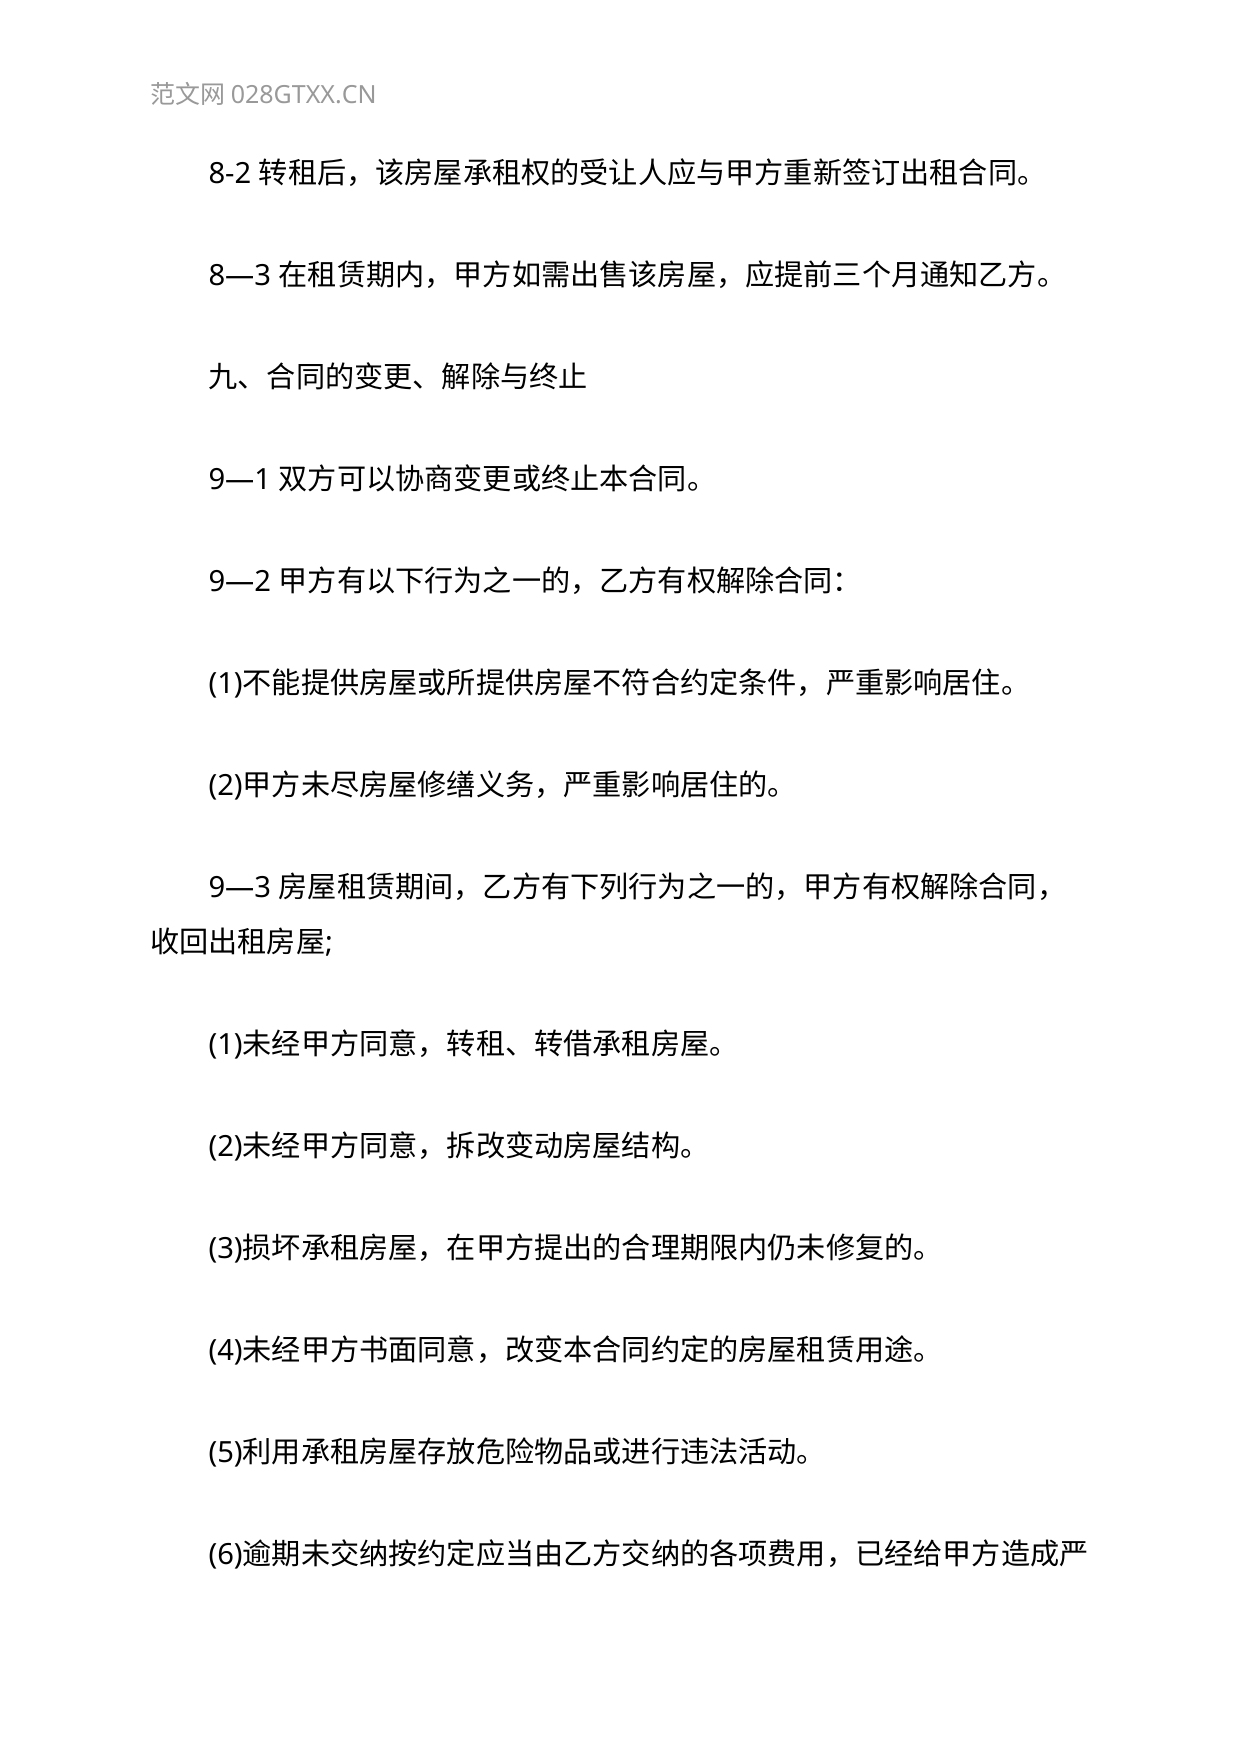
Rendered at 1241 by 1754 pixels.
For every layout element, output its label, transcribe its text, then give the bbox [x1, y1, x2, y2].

text (5)利用承租房屋存放危险物品或进行违法活动。 [150, 1428, 1090, 1471]
text 9—1 双方可以协商变更或终止本合同。 [150, 456, 1090, 498]
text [150, 1531, 1090, 1573]
text (3)损坏承租房屋，在甲方提出的合理期限内仍未修复的。 [150, 1224, 1090, 1267]
text (2)未经甲方同意，拆改变动房屋结构。 [150, 1123, 1090, 1165]
text (4)未经甲方书面同意，改变本合同约定的房屋租赁用途。 [150, 1327, 1090, 1369]
text (1)不能提供房屋或所提供房屋不符合约定条件，严重影响居住。 [150, 660, 1090, 702]
text 九、合同的变更、解除与终止 [150, 354, 1090, 396]
text 9—2 甲方有以下行为之一的，乙方有权解除合同： [150, 558, 1090, 600]
text (2)甲方未尽房屋修缮义务，严重影响居住的。 [150, 762, 1090, 804]
text 8—3 在租赁期内，甲方如需出售该房屋，应提前三个月通知乙方。 [150, 252, 1090, 294]
text 9—3 房屋租赁期间，乙方有下列行为之一的，甲方有权解除合同，收回出租房屋; [150, 864, 1090, 961]
text (1)未经甲方同意，转租、转借承租房屋。 [150, 1021, 1090, 1063]
text 8-2 转租后，该房屋承租权的受让人应与甲方重新签订出租合同。 [150, 150, 1090, 192]
